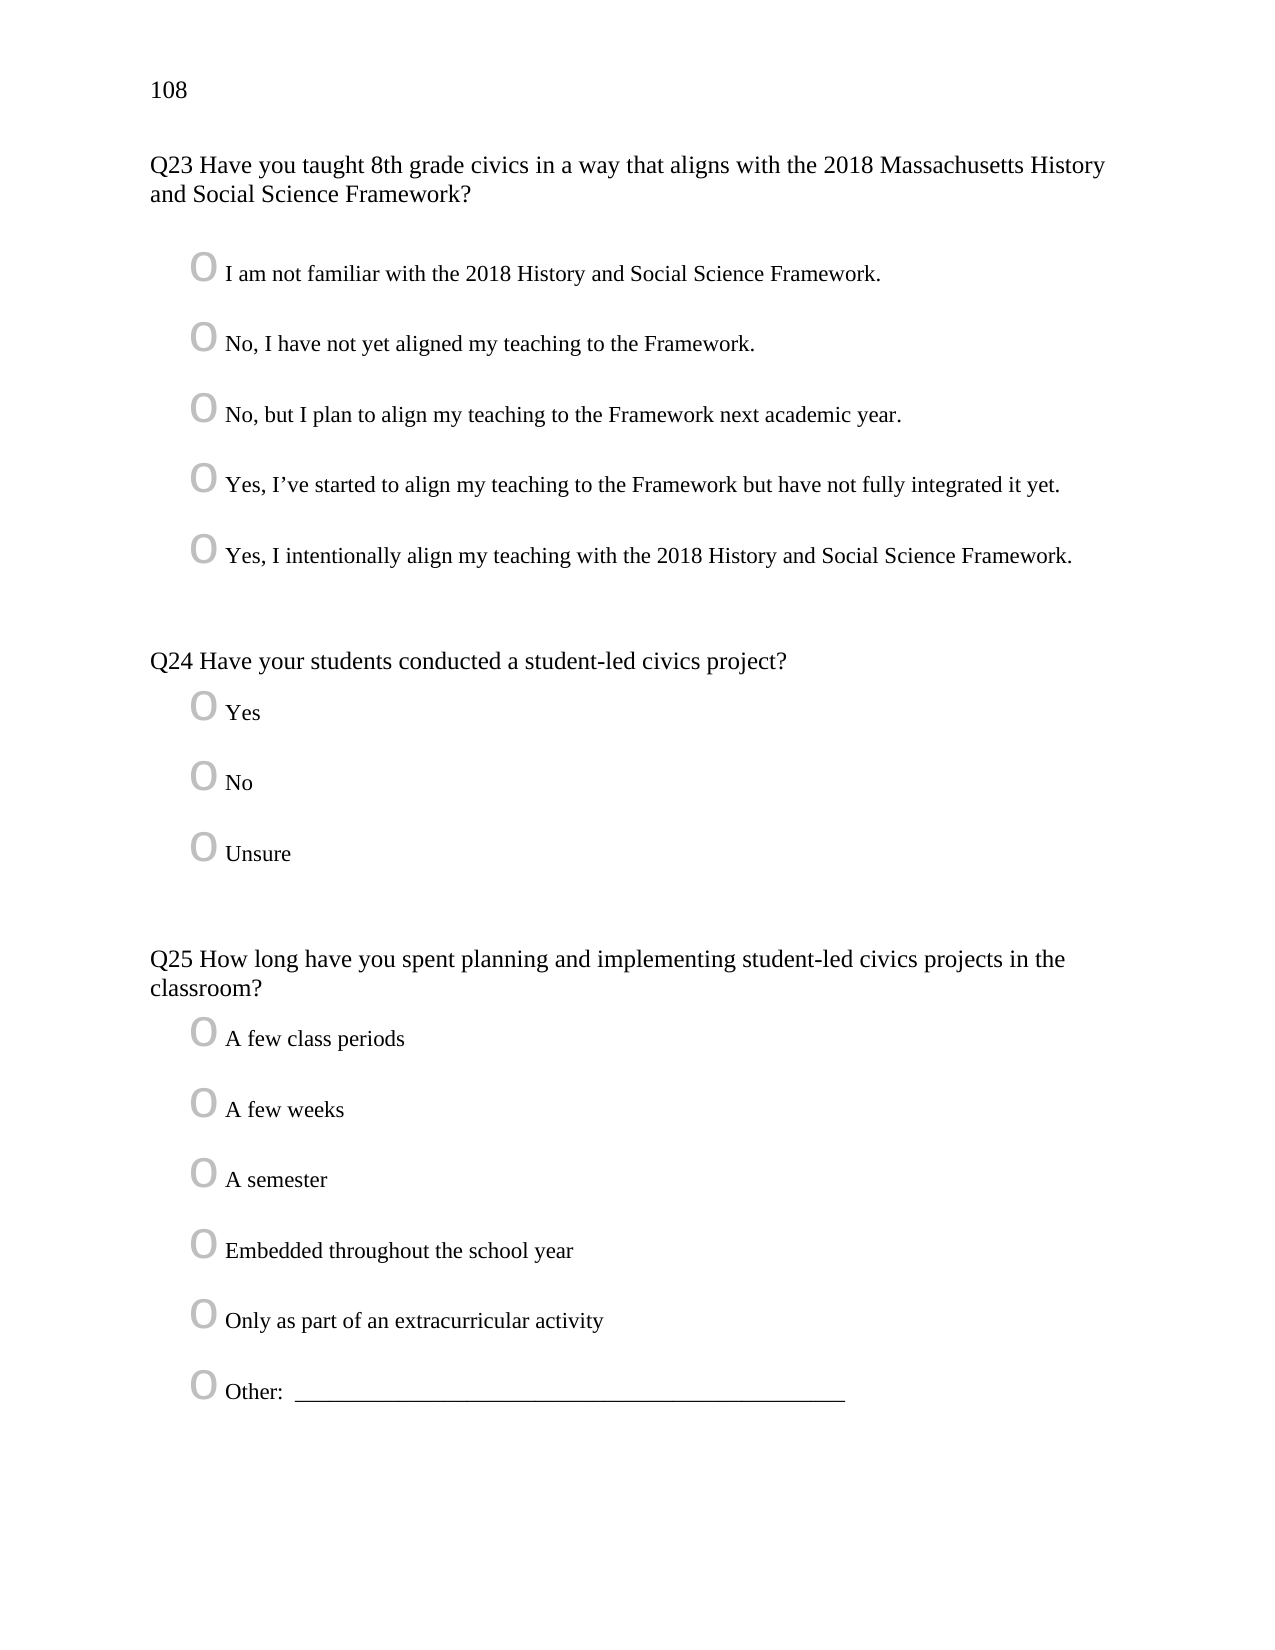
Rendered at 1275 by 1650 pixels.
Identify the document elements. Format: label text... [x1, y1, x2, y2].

text Q23 Have you taught 8th grade civics in a way that aligns with the 2018 Massachusetts History and Social Science Framework? [150, 150, 1125, 236]
list No, I have not yet aligned my teaching to the Framework. [187, 307, 1125, 368]
list A few class periods [187, 1002, 1125, 1063]
list Other: ________________________________________________ [187, 1354, 1125, 1416]
list Yes, I intentionally align my teaching with the 2018 History and Social Science Framework. [187, 518, 1125, 580]
list Embedded throughout the school year [187, 1213, 1125, 1274]
list Yes, I’ve started to align my teaching to the Framework but have not fully integrated it yet. [187, 448, 1125, 509]
list A few weeks [187, 1072, 1125, 1133]
list No, but I plan to align my teaching to the Framework next academic year. [187, 377, 1125, 439]
list A semester [187, 1143, 1125, 1204]
text Q24 Have your students conducted a student-led civics project? [150, 646, 1125, 675]
list Only as part of an extracurricular activity [187, 1284, 1125, 1345]
list Unsure [187, 816, 1125, 877]
list Yes [187, 675, 1125, 736]
text Q25 How long have you spent planning and implementing student-led civics projects in the classroom? [150, 944, 1125, 1002]
list No [187, 746, 1125, 807]
list I am not familiar with the 2018 History and Social Science Framework. [187, 236, 1125, 298]
